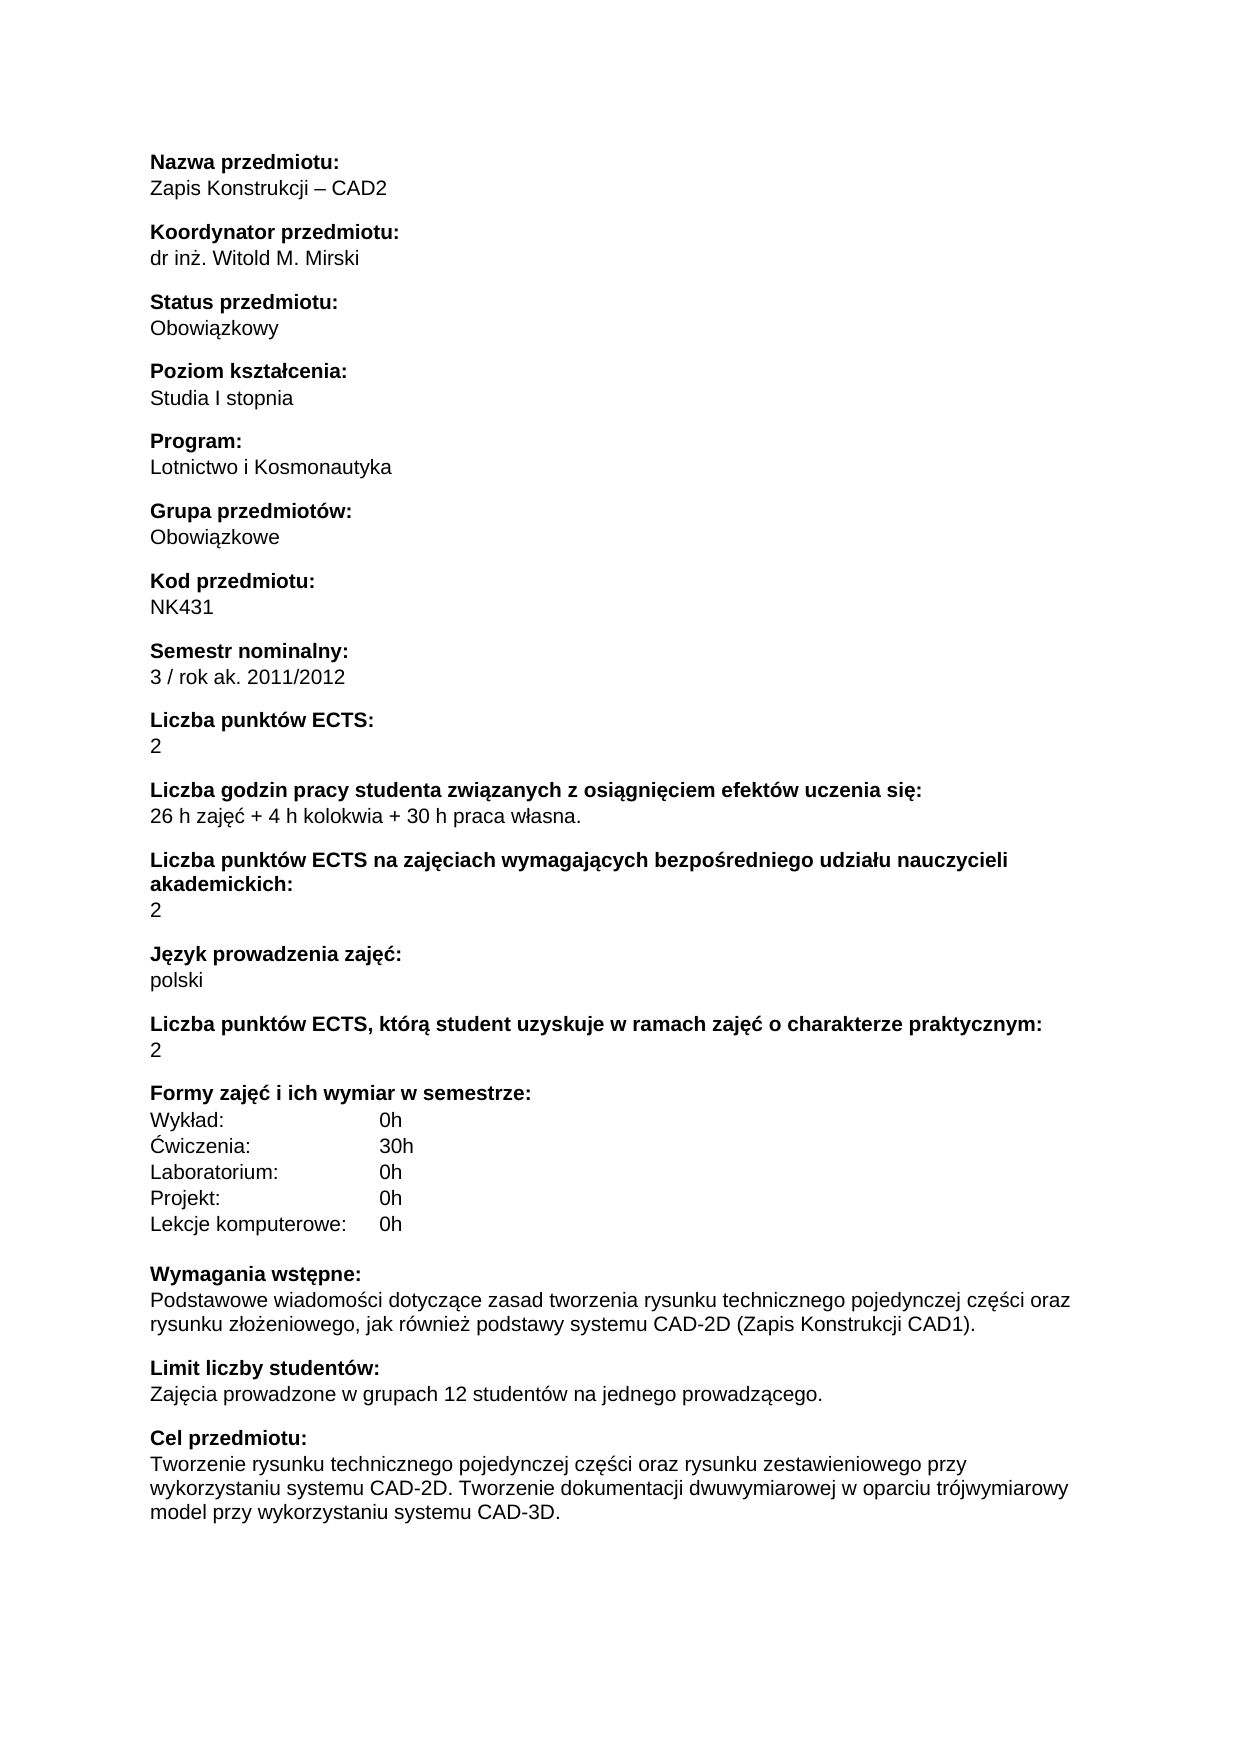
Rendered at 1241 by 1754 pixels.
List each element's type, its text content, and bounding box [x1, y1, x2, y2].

table_cell Projekt: [140, 1186, 367, 1210]
text Obowiązkowe [150, 525, 1090, 549]
text Język prowadzenia zajęć: [150, 942, 1090, 966]
text 3 / rok ak. 2011/2012 [150, 664, 1090, 688]
table_cell Laboratorium: [140, 1160, 367, 1184]
table_cell 0h [369, 1210, 597, 1236]
text Lotnictwo i Kosmonautyka [150, 455, 1090, 479]
text 2 [150, 1037, 1090, 1061]
text polski [150, 968, 1090, 992]
text Nazwa przedmiotu: [150, 150, 1090, 174]
text 2 [150, 734, 1090, 758]
text dr inż. Witold M. Mirski [150, 246, 1090, 270]
text Kod przedmiotu: [150, 569, 1090, 593]
table_header Wykład: [140, 1108, 367, 1132]
text Tworzenie rysunku technicznego pojedynczej części oraz rysunku zestawieniowego przy wykorzystaniu systemu CAD-2D. Tworzenie dokumentacji dwuwymiarowej w oparciu trójwymiarowy model przy wykorzystaniu systemu CAD-3D. [150, 1452, 1090, 1523]
text Liczba punktów ECTS, którą student uzyskuje w ramach zajęć o charakterze praktycznym: [150, 1011, 1090, 1035]
table_cell Lekcje komputerowe: [140, 1212, 367, 1236]
table_header 0h [369, 1108, 597, 1132]
text Status przedmiotu: [150, 289, 1090, 313]
text Limit liczby studentów: [150, 1356, 1090, 1380]
text Obowiązkowy [150, 316, 1090, 339]
text Podstawowe wiadomości dotyczące zasad tworzenia rysunku technicznego pojedynczej części oraz rysunku złożeniowego, jak również podstawy systemu CAD-2D (Zapis Konstrukcji CAD1). [150, 1288, 1090, 1336]
text Studia I stopnia [150, 385, 1090, 409]
table_cell Ćwiczenia: [140, 1134, 367, 1158]
text Grupa przedmiotów: [150, 499, 1090, 523]
text Liczba punktów ECTS: [150, 708, 1090, 732]
table_cell 0h [369, 1184, 597, 1210]
table_cell 30h [369, 1132, 597, 1158]
text Zapis Konstrukcji – CAD2 [150, 176, 1090, 200]
text Zajęcia prowadzone w grupach 12 studentów na jednego prowadzącego. [150, 1382, 1090, 1406]
text Liczba godzin pracy studenta związanych z osiągnięciem efektów uczenia się: [150, 778, 1090, 802]
text 2 [150, 898, 1090, 922]
text NK431 [150, 595, 1090, 619]
text 26 h zajęć + 4 h kolokwia + 30 h praca własna. [150, 804, 1090, 828]
text Cel przedmiotu: [150, 1426, 1090, 1449]
text Formy zajęć i ich wymiar w semestrze: [150, 1081, 1090, 1105]
text Koordynator przedmiotu: [150, 220, 1090, 244]
table_cell 0h [369, 1158, 597, 1184]
text Poziom kształcenia: [150, 359, 1090, 383]
text Semestr nominalny: [150, 638, 1090, 662]
text Liczba punktów ECTS na zajęciach wymagających bezpośredniego udziału nauczycieli akademickich: [150, 848, 1090, 896]
text Program: [150, 429, 1090, 453]
text Wymagania wstępne: [150, 1262, 1090, 1286]
